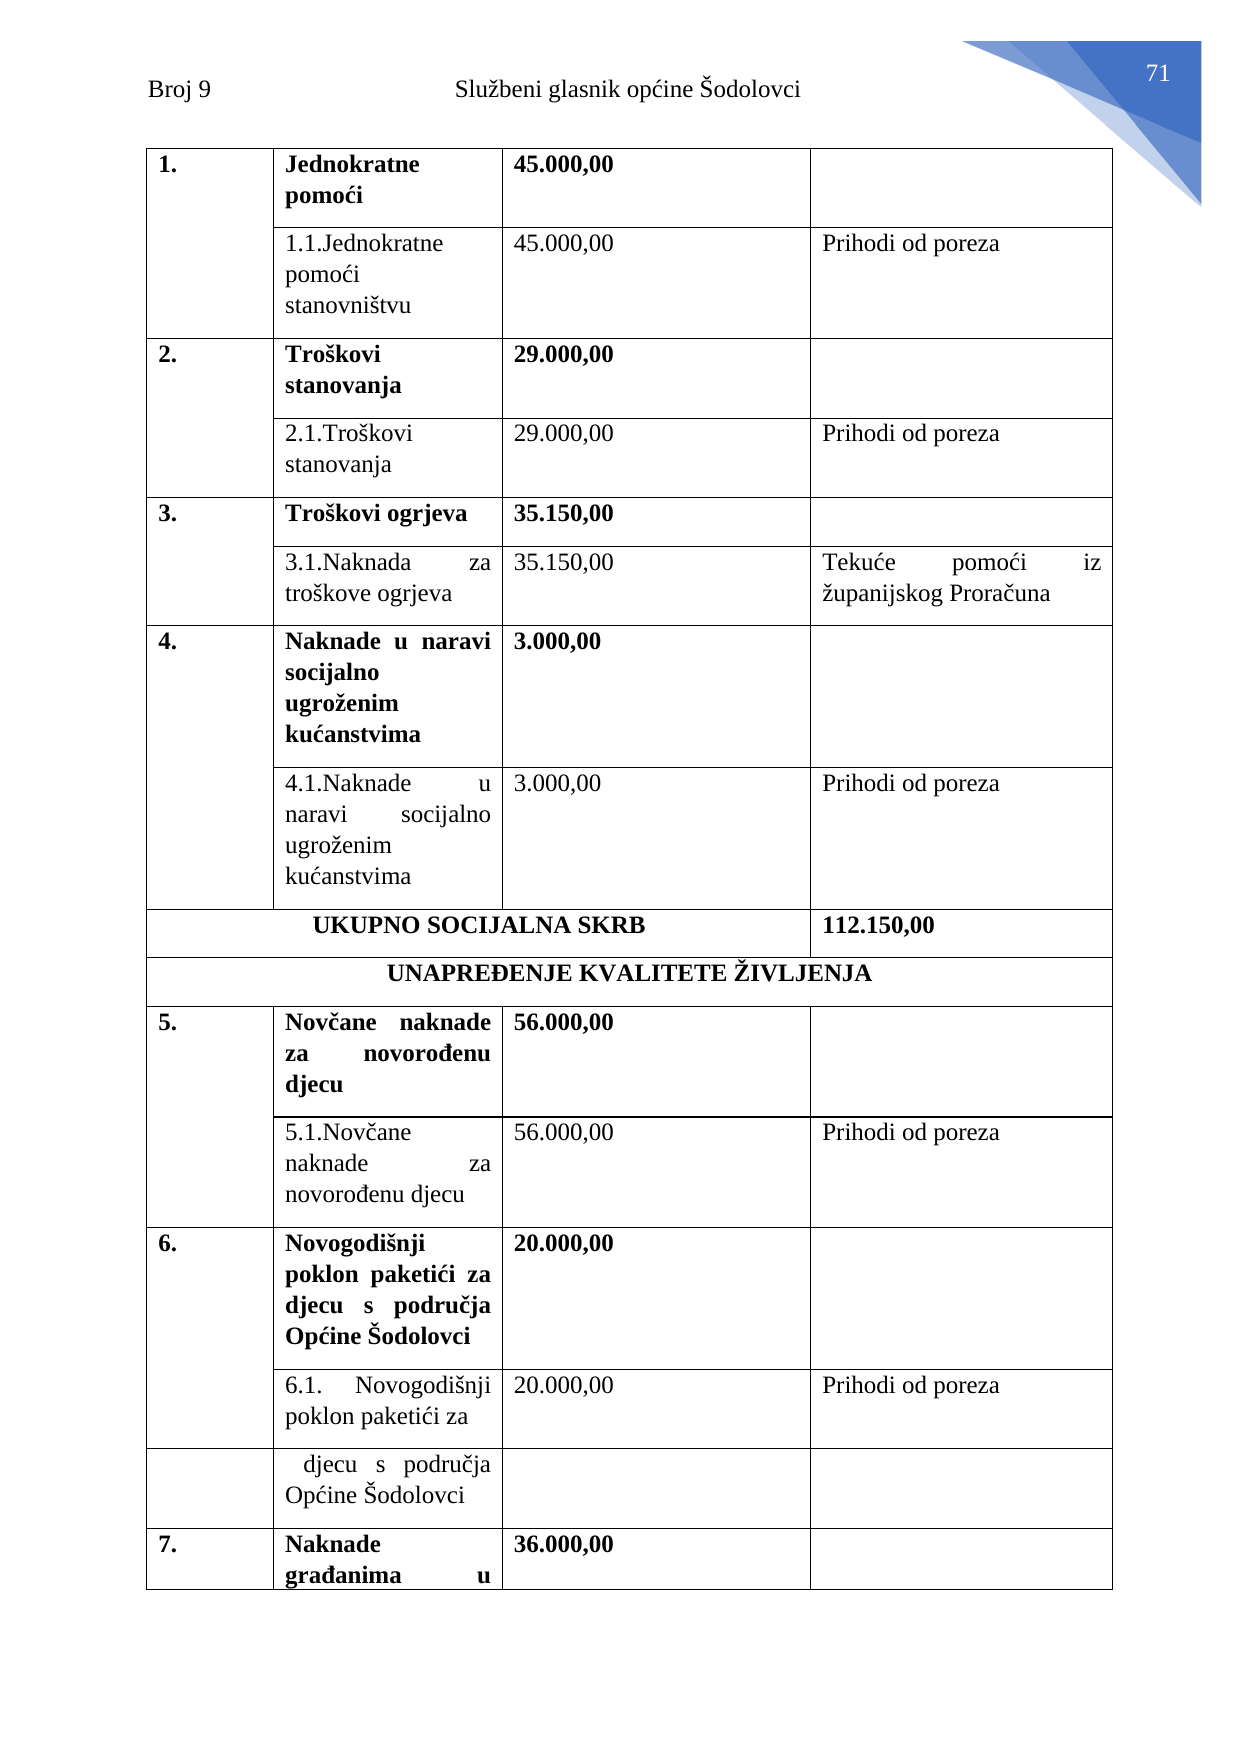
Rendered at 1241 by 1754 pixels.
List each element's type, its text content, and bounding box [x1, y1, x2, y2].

table_cell Naknade u naravi socijalno ugroženim kućanstvima [274, 626, 502, 767]
table_cell 3.000,00 [503, 626, 810, 767]
table_cell [811, 1529, 1112, 1589]
table_cell 29.000,00 [503, 419, 810, 497]
table_cell Novogodišnji poklon paketići za djecu s područja Općine Šodolovci [274, 1228, 502, 1369]
table_cell 20.000,00 [503, 1228, 810, 1369]
table_cell Prihodi od poreza [811, 1370, 1112, 1448]
table_cell 20.000,00 [503, 1370, 810, 1448]
table_cell 7. [147, 1529, 273, 1589]
table_cell Prihodi od poreza [811, 228, 1112, 338]
table_cell Jednokratne pomoći [274, 149, 502, 227]
table_cell [811, 149, 1112, 227]
table_cell [503, 1449, 810, 1528]
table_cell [274, 1529, 502, 1589]
table_cell 3. [147, 498, 273, 625]
table_cell 4.1.Naknade u naravi socijalno ugroženim kućanstvima [274, 768, 502, 909]
table_cell [811, 626, 1112, 767]
table_cell Prihodi od poreza [811, 768, 1112, 909]
table_cell 6.1. Novogodišnji poklon paketići za [274, 1370, 502, 1448]
table_cell Troškovi ogrjeva [274, 498, 502, 546]
table_cell 1.1.Jednokratne pomoći stanovništvu [274, 228, 502, 338]
table_cell 4. [147, 626, 273, 909]
table_cell 5.1.Novčane naknade za novorođenu djecu [274, 1118, 502, 1227]
table_cell 56.000,00 [503, 1007, 810, 1116]
table_cell 56.000,00 [503, 1118, 810, 1227]
table_cell 2.1.Troškovi stanovanja [274, 419, 502, 497]
table_cell 29.000,00 [503, 339, 810, 417]
table_cell 112.150,00 [811, 910, 1112, 957]
table_cell [811, 1228, 1112, 1369]
table_cell djecu s područja Općine Šodolovci [274, 1449, 502, 1528]
table_cell Prihodi od poreza [811, 1118, 1112, 1227]
table_cell 45.000,00 [503, 149, 810, 227]
table_cell UNAPREĐENJE KVALITETE ŽIVLJENJA [147, 958, 1112, 1006]
table_cell 5. [147, 1007, 273, 1227]
table_cell 36.000,00 [503, 1529, 810, 1589]
table_cell 45.000,00 [503, 228, 810, 338]
table_cell UKUPNO SOCIJALNA SKRB [147, 910, 810, 957]
table_cell 1. [147, 149, 273, 338]
table_cell [811, 1007, 1112, 1116]
table_cell 35.150,00 [503, 498, 810, 546]
table_cell 6. [147, 1228, 273, 1448]
table_cell [811, 1449, 1112, 1528]
table_cell [147, 1449, 273, 1528]
picture [962, 41, 1202, 207]
table_cell Prihodi od poreza [811, 419, 1112, 497]
table_cell [811, 339, 1112, 417]
table_cell 3.000,00 [503, 768, 810, 909]
table_cell Tekuće pomoći iz županijskog Proračuna [811, 547, 1112, 625]
table_cell 3.1.Naknada za troškove ogrjeva [274, 547, 502, 625]
table_cell Novčane naknade za novorođenu djecu [274, 1007, 502, 1116]
table_cell 35.150,00 [503, 547, 810, 625]
table_cell Troškovi stanovanja [274, 339, 502, 417]
table_cell [811, 498, 1112, 546]
table_cell 2. [147, 339, 273, 497]
